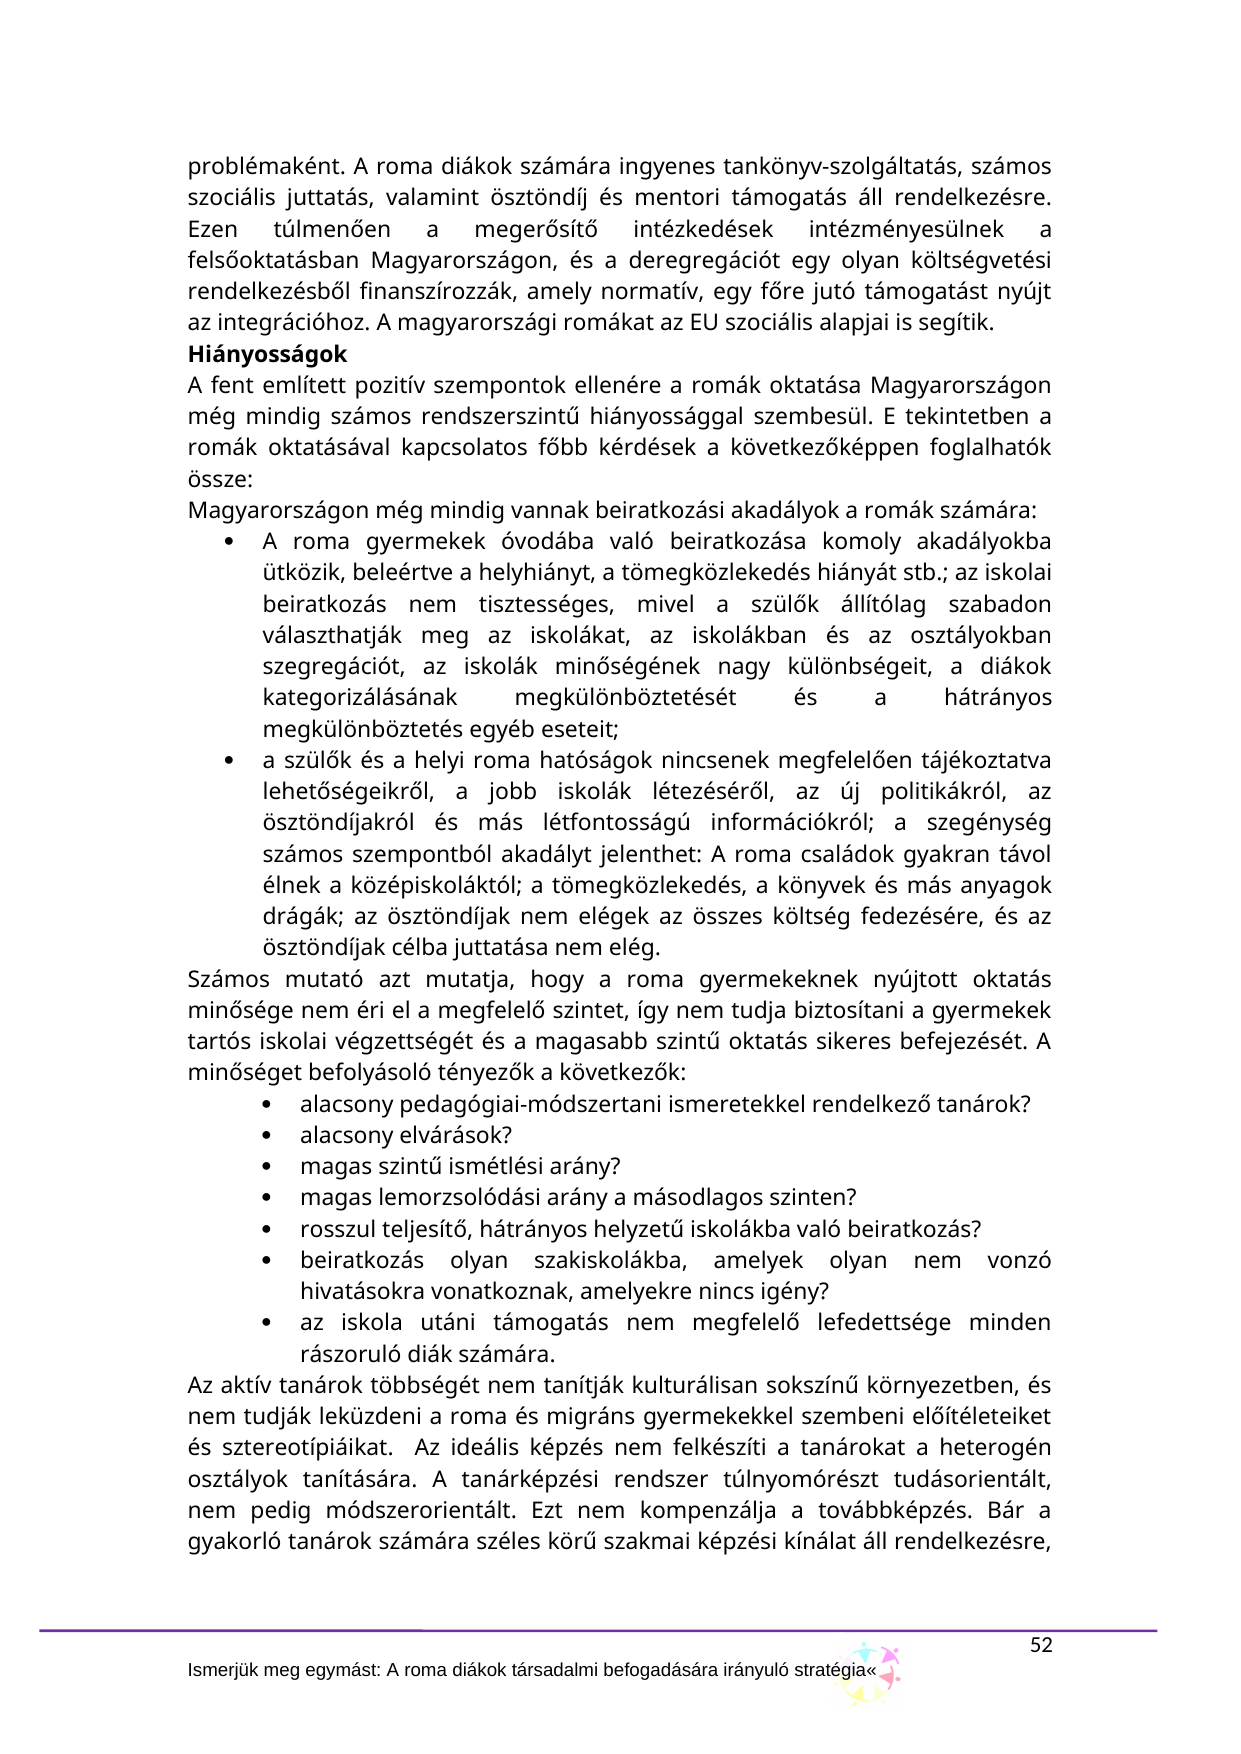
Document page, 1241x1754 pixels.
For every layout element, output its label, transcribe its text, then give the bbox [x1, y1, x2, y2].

list rosszul teljesítő, hátrányos helyzetű iskolákba való beiratkozás? [262, 1212, 1053, 1244]
list magas szintű ismétlési arány? [262, 1150, 1053, 1181]
list A roma gyermekek óvodába való beiratkozása komoly akadályokba ütközik, beleértve a helyhiányt, a tömegközlekedés hiányát stb.; az iskolai beiratkozás nem tisztességes, mivel a szülők állítólag szabadon választhatják meg az iskolákat, az iskolákban és az osztályokban szegregációt, az iskolák minőségének nagy különbségeit, a diákok kategorizálásának megkülönböztetését és a hátrányos megkülönböztetés egyéb eseteit; [225, 525, 1053, 744]
list alacsony pedagógiai-módszertani ismeretekkel rendelkező tanárok? [262, 1087, 1053, 1119]
text A fent említett pozitív szempontok ellenére a romák oktatása Magyarországon még mindig számos rendszerszintű hiányossággal szembesül. E tekintetben a romák oktatásával kapcsolatos főbb kérdések a következőképpen foglalhatók össze: [187, 369, 1053, 494]
list az iskola utáni támogatás nem megfelelő lefedettsége minden rászoruló diák számára. [262, 1306, 1053, 1369]
text Magyarországon még mindig vannak beiratkozási akadályok a romák számára: [187, 494, 1053, 525]
list a szülők és a helyi roma hatóságok nincsenek megfelelően tájékoztatva lehetőségeikről, a jobb iskolák létezéséről, az új politikákról, az ösztöndíjakról és más létfontosságú információkról; a szegénység számos szempontból akadályt jelenthet: A roma családok gyakran távol élnek a középiskoláktól; a tömegközlekedés, a könyvek és más anyagok drágák; az ösztöndíjak nem elégek az összes költség fedezésére, és az ösztöndíjak célba juttatása nem elég. [225, 744, 1053, 962]
list beiratkozás olyan szakiskolákba, amelyek olyan nem vonzó hivatásokra vonatkoznak, amelyekre nincs igény? [262, 1244, 1053, 1306]
text Számos mutató azt mutatja, hogy a roma gyermekeknek nyújtott oktatás minősége nem éri el a megfelelő szintet, így nem tudja biztosítani a gyermekek tartós iskolai végzettségét és a magasabb szintű oktatás sikeres befejezését. A minőséget befolyásoló tényezők a következők: [187, 962, 1053, 1087]
text Hiányosságok [187, 337, 1053, 369]
list magas lemorzsolódási arány a másodlagos szinten? [262, 1181, 1053, 1212]
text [187, 150, 1053, 337]
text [187, 1369, 1053, 1556]
list alacsony elvárások? [262, 1119, 1053, 1150]
picture [830, 1633, 911, 1715]
